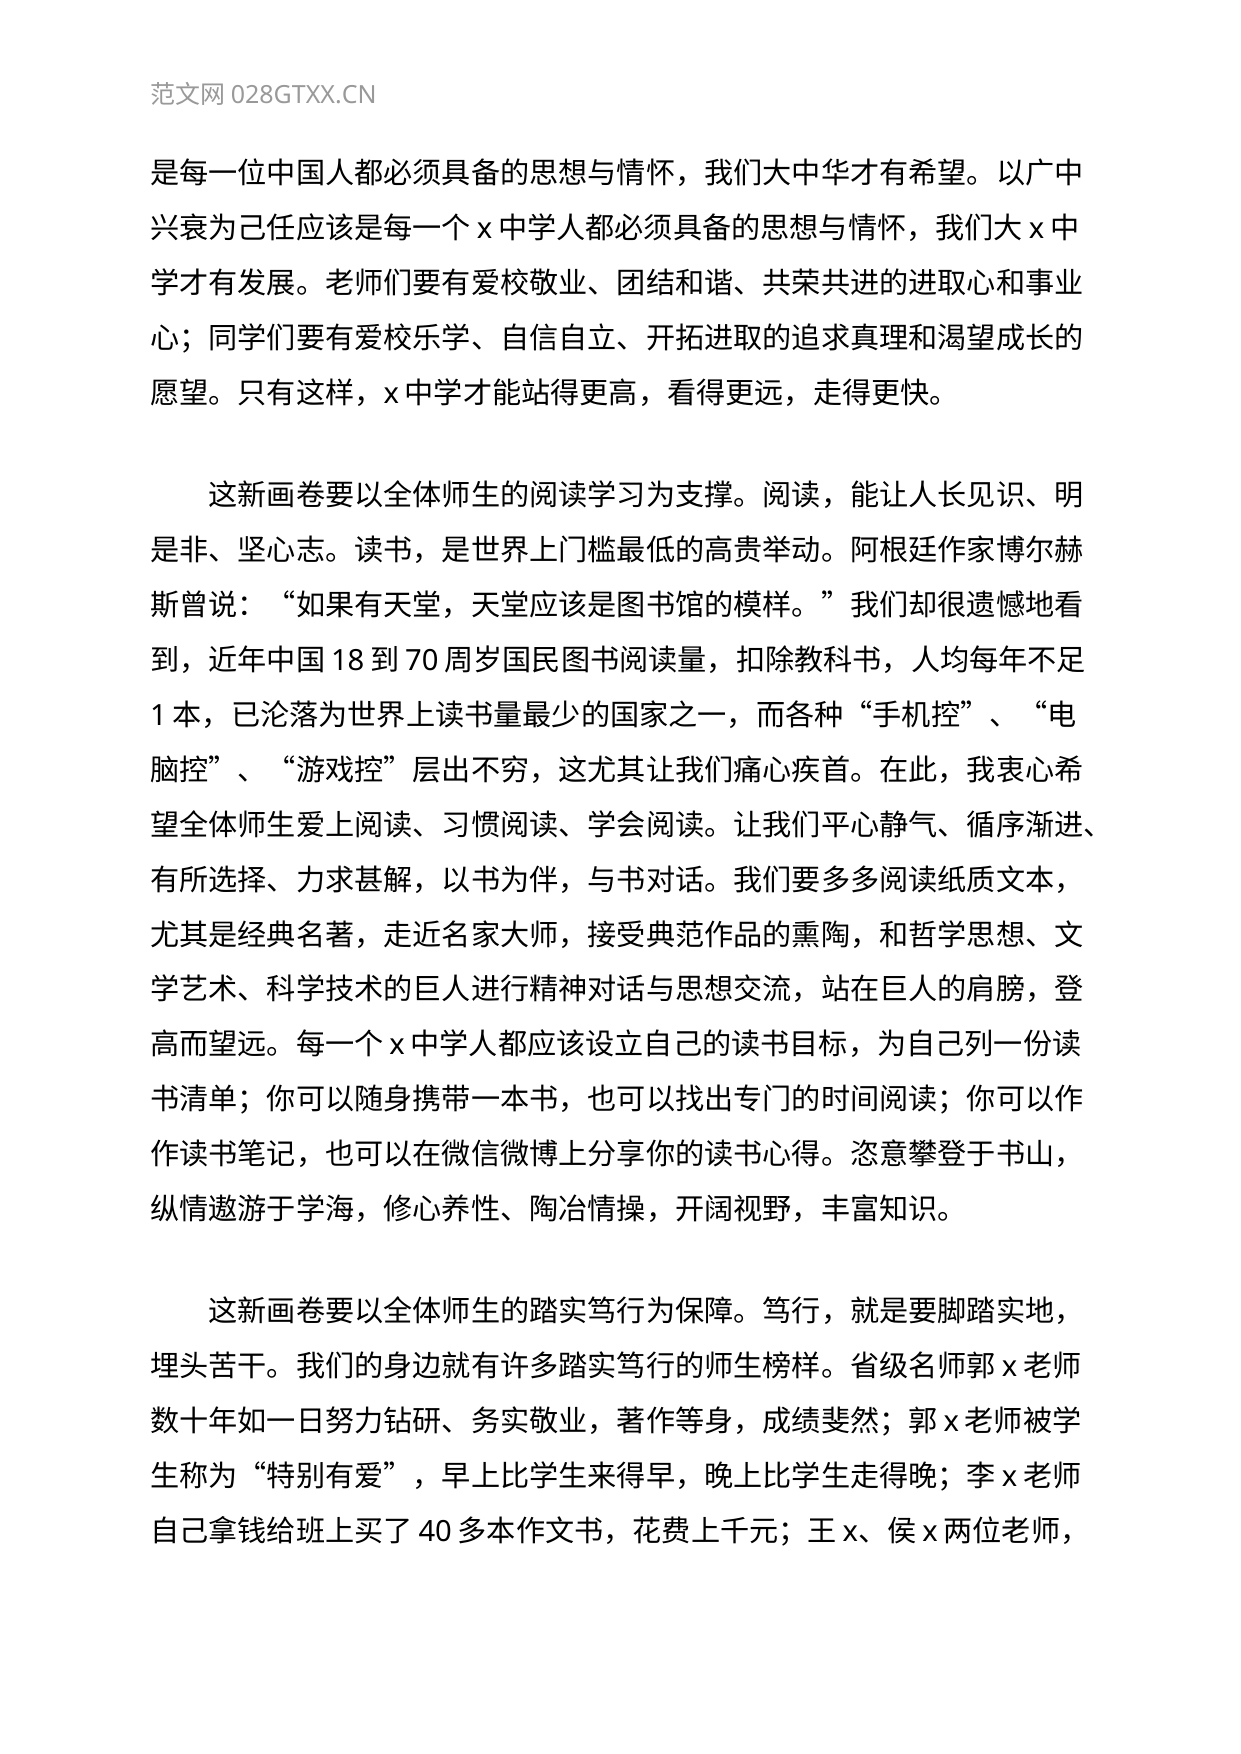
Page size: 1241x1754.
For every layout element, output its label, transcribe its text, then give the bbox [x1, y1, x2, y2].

text 这新画卷要以全体师生的阅读学习为支撑。阅读，能让人长见识、明是非、坚心志。读书，是世界上门槛最低的高贵举动。阿根廷作家博尔赫斯曾说：“如果有天堂，天堂应该是图书馆的模样。”我们却很遗憾地看到，近年中国18到70周岁国民图书阅读量，扣除教科书，人均每年不足1本，已沦落为世界上读书量最少的国家之一，而各种“手机控”、“电脑控”、“游戏控”层出不穷，这尤其让我们痛心疾首。在此，我衷心希望全体师生爱上阅读、习惯阅读、学会阅读。让我们平心静气、循序渐进、有所选择、力求甚解，以书为伴，与书对话。我们要多多阅读纸质文本，尤其是经典名著，走近名家大师，接受典范作品的熏陶，和哲学思想、文学艺术、科学技术的巨人进行精神对话与思想交流，站在巨人的肩膀，登高而望远。每一个x中学人都应该设立自己的读书目标，为自己列一份读书清单；你可以随身携带一本书，也可以找出专门的时间阅读；你可以作作读书笔记，也可以在微信微博上分享你的读书心得。恣意攀登于书山，纵情遨游于学海，修心养性、陶冶情操，开阔视野，丰富知识。 [150, 472, 1090, 1228]
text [150, 150, 1090, 412]
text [150, 1287, 1090, 1550]
